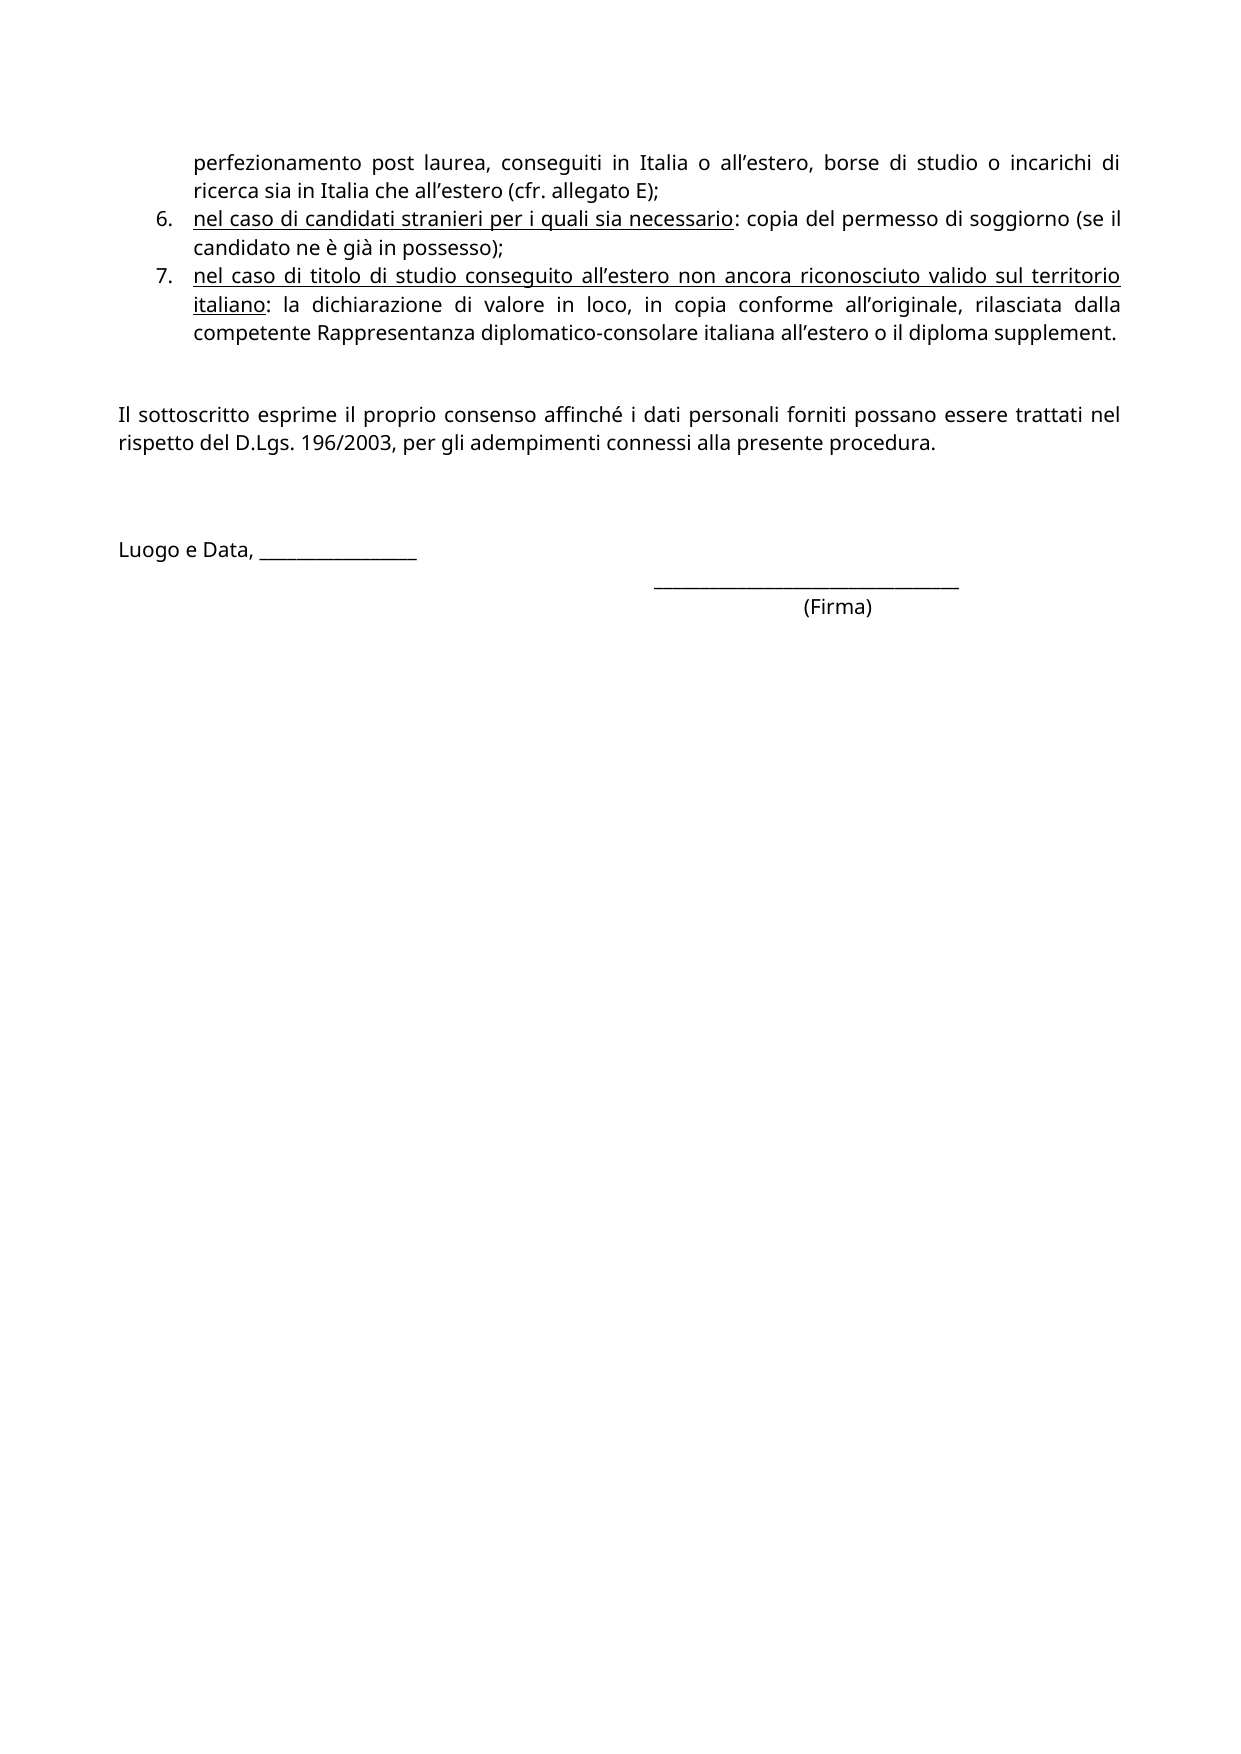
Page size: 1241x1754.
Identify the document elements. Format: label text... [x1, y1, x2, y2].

text Il sottoscritto esprime il proprio consenso affinché i dati personali forniti possano essere trattati nel rispetto del D.Lgs. 196/2003, per gli adempimenti connessi alla presente procedura. [118, 400, 1122, 457]
text Luogo e Data, _________________ [118, 535, 1122, 564]
list nel caso di candidati stranieri per i quali sia necessario: copia del permesso di soggiorno (se il candidato ne è già in possesso); [156, 204, 1122, 261]
text _________________________________ [643, 564, 1122, 592]
text (Firma) [118, 592, 1122, 621]
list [156, 148, 1122, 204]
list nel caso di titolo di studio conseguito all’estero non ancora riconosciuto valido sul territorio italiano: la dichiarazione di valore in loco, in copia conforme all’originale, rilasciata dalla competente Rappresentanza diplomatico-consolare italiana all’estero o il diploma supplement. [156, 261, 1122, 347]
